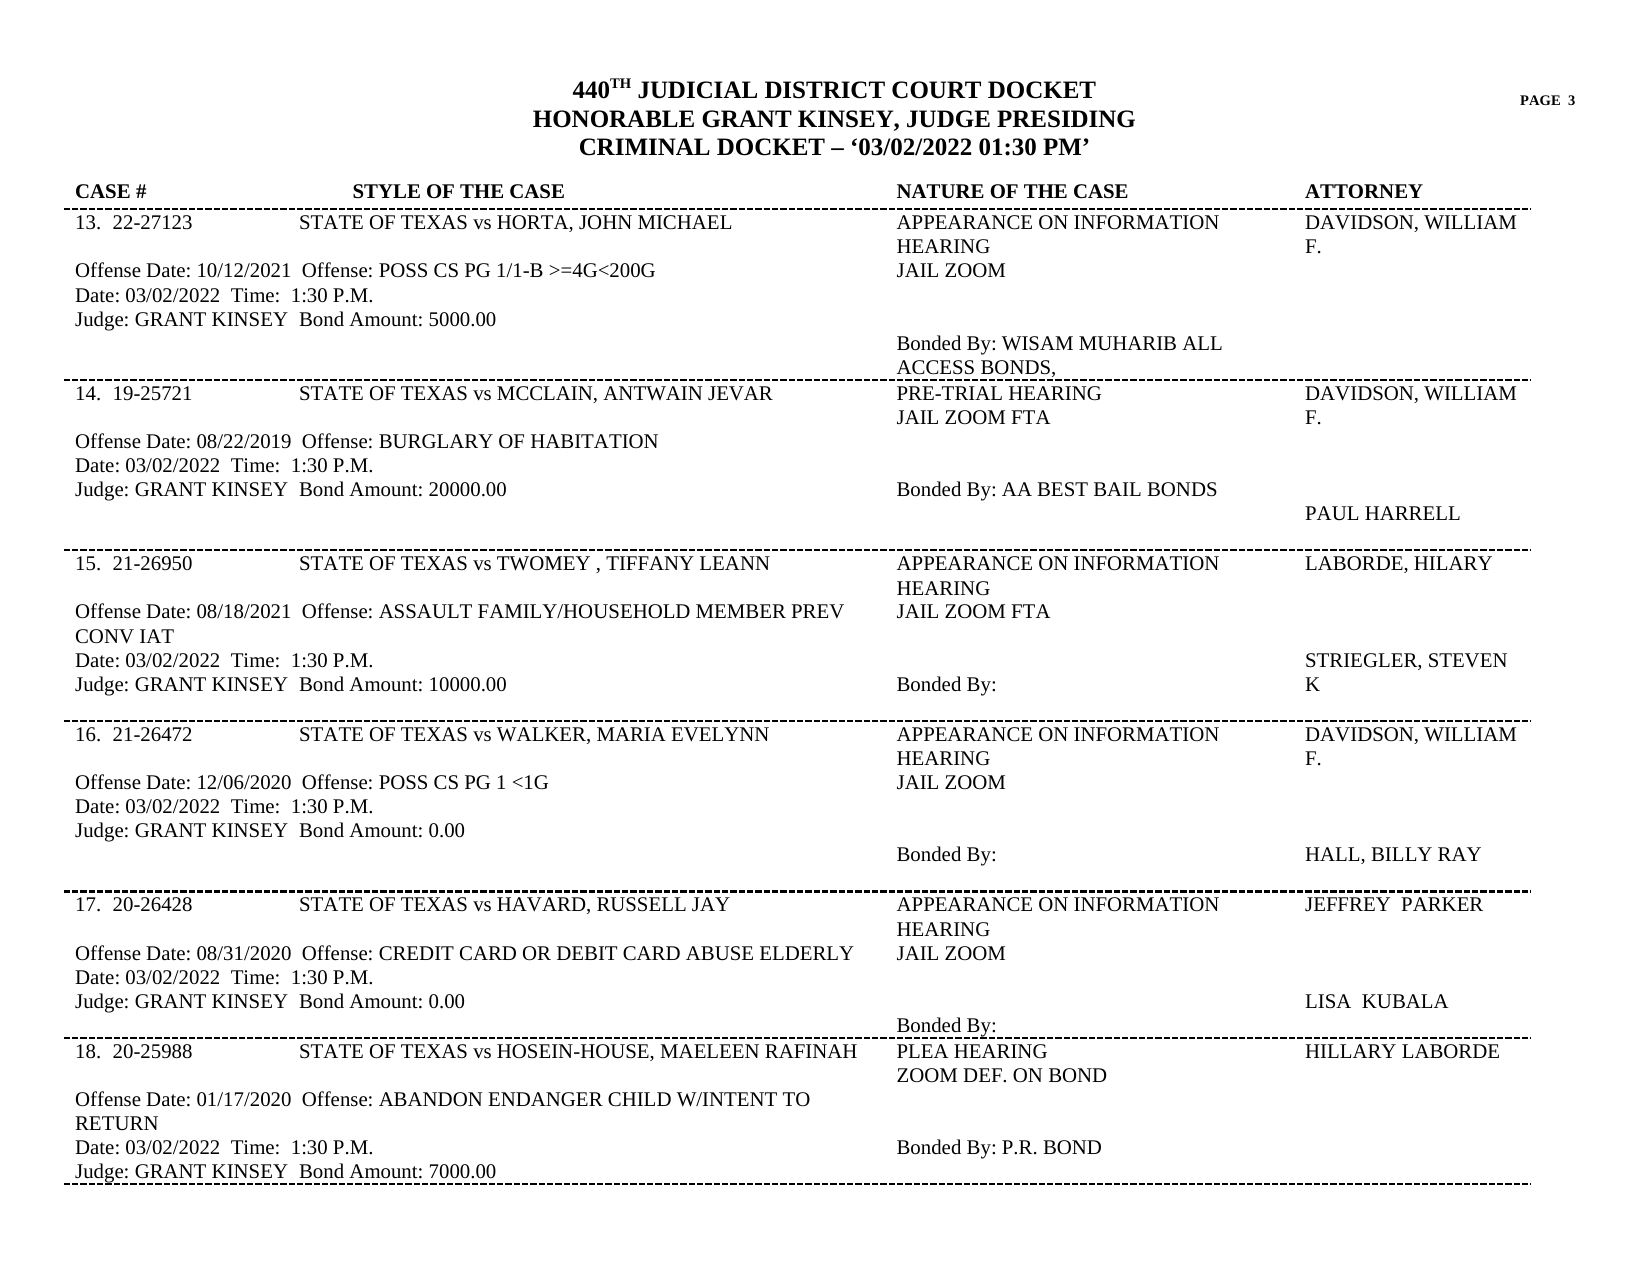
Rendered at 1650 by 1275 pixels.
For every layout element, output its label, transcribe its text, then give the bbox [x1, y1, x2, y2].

table_cell 20-25988 STATE OF TEXAS vs HOSEIN-HOUSE, MAELEEN RAFINAH Offense Date: 01/17/2020 Offense: ABANDON ENDANGER CHILD W/INTENT TO RETURN Date: 03/02/2022 Time: 1:30 P.M. Judge: GRANT KINSEY Bond Amount: 7000.00 [64, 1037, 885, 1183]
table_cell APPEARANCE ON INFORMATION HEARING JAIL ZOOM Bonded By: [885, 890, 1294, 1037]
table_cell LABORDE, HILARY STRIEGLER, STEVEN K [1294, 549, 1531, 720]
table_cell 21-26950 STATE OF TEXAS vs TWOMEY , TIFFANY LEANN Offense Date: 08/18/2021 Offense: ASSAULT FAMILY/HOUSEHOLD MEMBER PREV CONV IAT Date: 03/02/2022 Time: 1:30 P.M. Judge: GRANT KINSEY Bond Amount: 10000.00 [64, 549, 885, 720]
table_cell DAVIDSON, WILLIAM F. HALL, BILLY RAY [1294, 720, 1531, 890]
table_cell PRE-TRIAL HEARING JAIL ZOOM FTA Bonded By: AA BEST BAIL BONDS [885, 379, 1294, 549]
table_header CASE # [64, 179, 341, 208]
table_header NATURE OF THE CASE [885, 179, 1294, 208]
table_cell PLEA HEARING ZOOM DEF. ON BOND Bonded By: P.R. BOND [885, 1037, 1294, 1183]
table_cell JEFFREY PARKER LISA KUBALA [1294, 890, 1531, 1037]
table_cell DAVIDSON, WILLIAM F. [1294, 208, 1531, 379]
table_cell 20-26428 STATE OF TEXAS vs HAVARD, RUSSELL JAY Offense Date: 08/31/2020 Offense: CREDIT CARD OR DEBIT CARD ABUSE ELDERLY Date: 03/02/2022 Time: 1:30 P.M. Judge: GRANT KINSEY Bond Amount: 0.00 [64, 890, 885, 1037]
table_cell HILLARY LABORDE [1294, 1037, 1531, 1183]
table_cell APPEARANCE ON INFORMATION HEARING JAIL ZOOM FTA Bonded By: [885, 549, 1294, 720]
table_cell DAVIDSON, WILLIAM F. PAUL HARRELL [1294, 379, 1531, 549]
table_cell APPEARANCE ON INFORMATION HEARING JAIL ZOOM Bonded By: WISAM MUHARIB ALL ACCESS BONDS, [885, 208, 1294, 379]
table_cell 22-27123 STATE OF TEXAS vs HORTA, JOHN MICHAEL Offense Date: 10/12/2021 Offense: POSS CS PG 1/1-B >=4G<200G Date: 03/02/2022 Time: 1:30 P.M. Judge: GRANT KINSEY Bond Amount: 5000.00 [64, 208, 885, 379]
table_header ATTORNEY [1294, 179, 1531, 208]
table_cell 21-26472 STATE OF TEXAS vs WALKER, MARIA EVELYNN Offense Date: 12/06/2020 Offense: POSS CS PG 1 <1G Date: 03/02/2022 Time: 1:30 P.M. Judge: GRANT KINSEY Bond Amount: 0.00 [64, 720, 885, 890]
table_cell APPEARANCE ON INFORMATION HEARING JAIL ZOOM Bonded By: [885, 720, 1294, 890]
table_cell 19-25721 STATE OF TEXAS vs MCCLAIN, ANTWAIN JEVAR Offense Date: 08/22/2019 Offense: BURGLARY OF HABITATION Date: 03/02/2022 Time: 1:30 P.M. Judge: GRANT KINSEY Bond Amount: 20000.00 [64, 379, 885, 549]
table_header STYLE OF THE CASE [341, 179, 885, 208]
